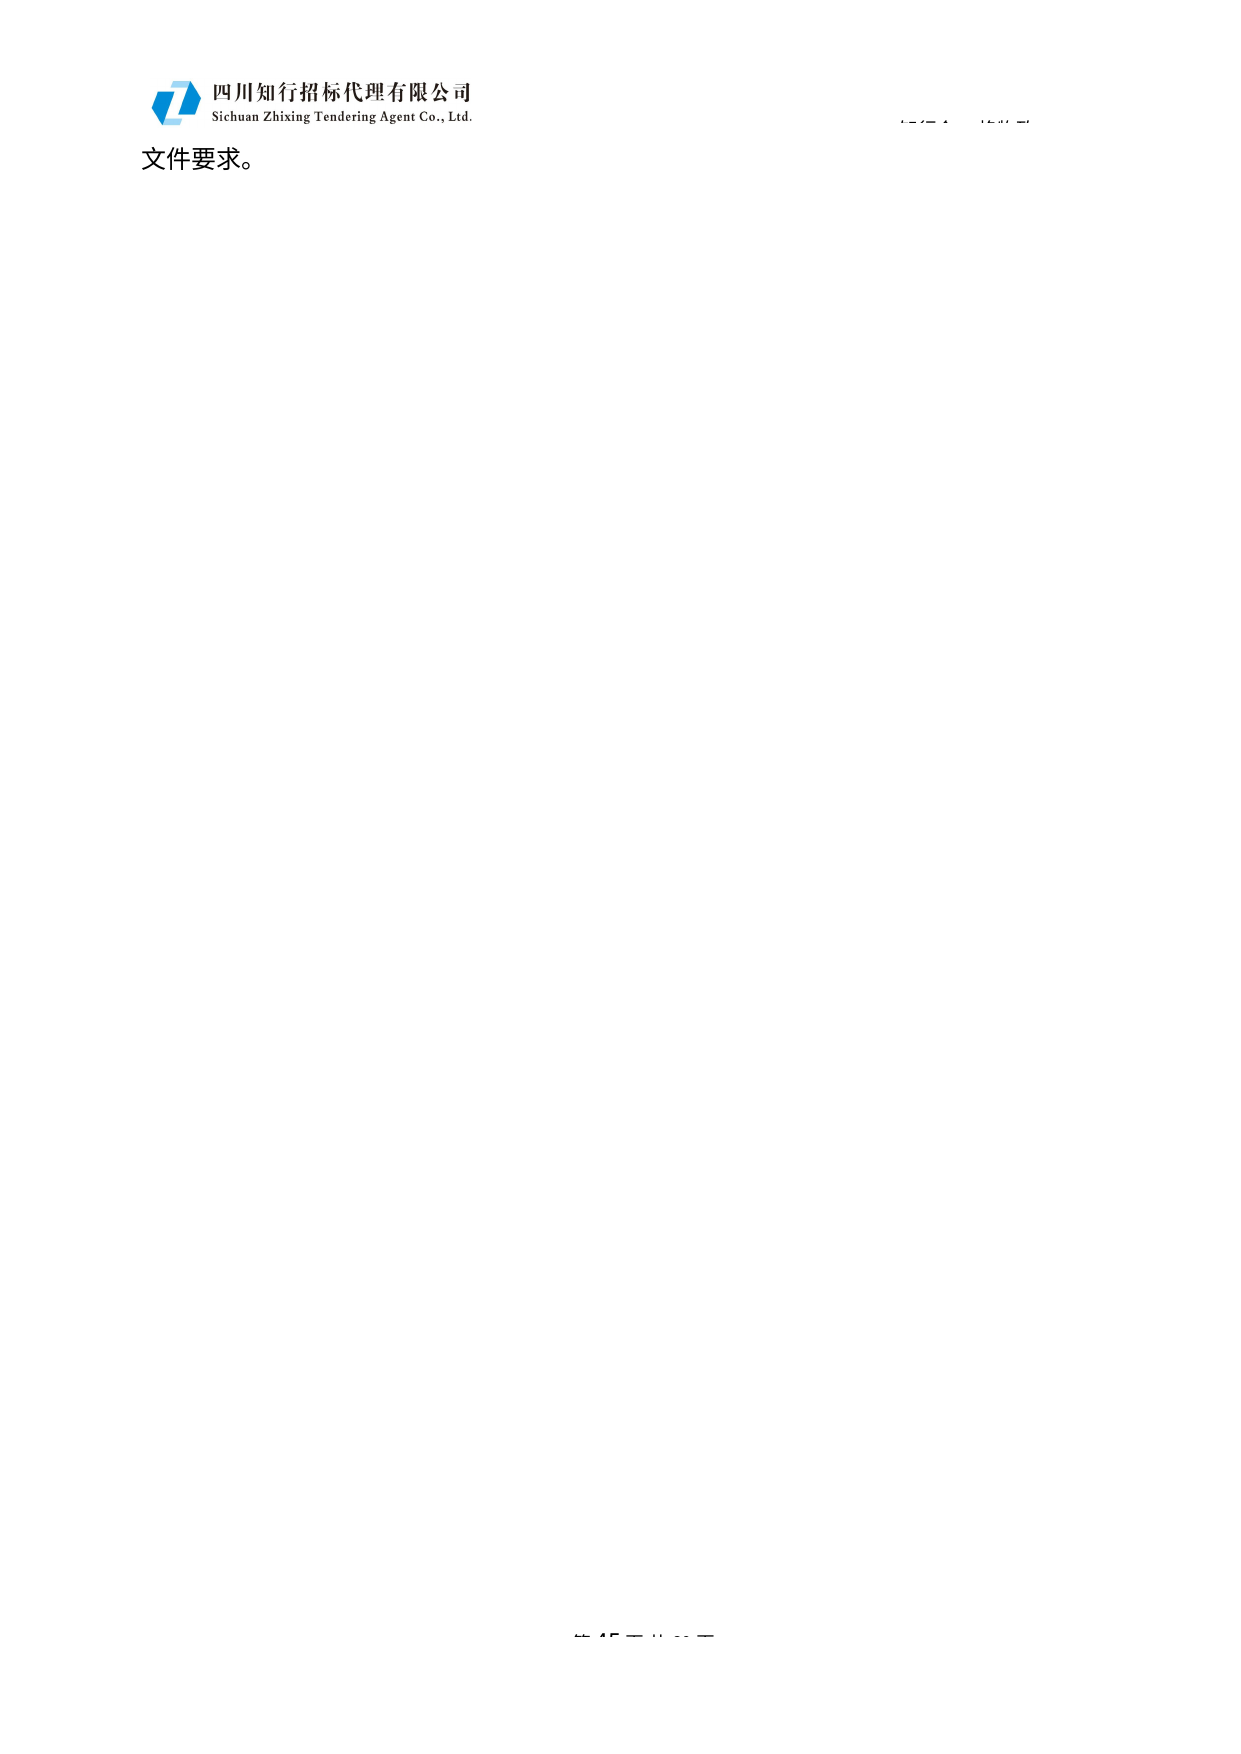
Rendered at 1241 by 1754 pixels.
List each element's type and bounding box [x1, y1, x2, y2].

picture [150, 78, 472, 128]
text [142, 139, 1099, 176]
